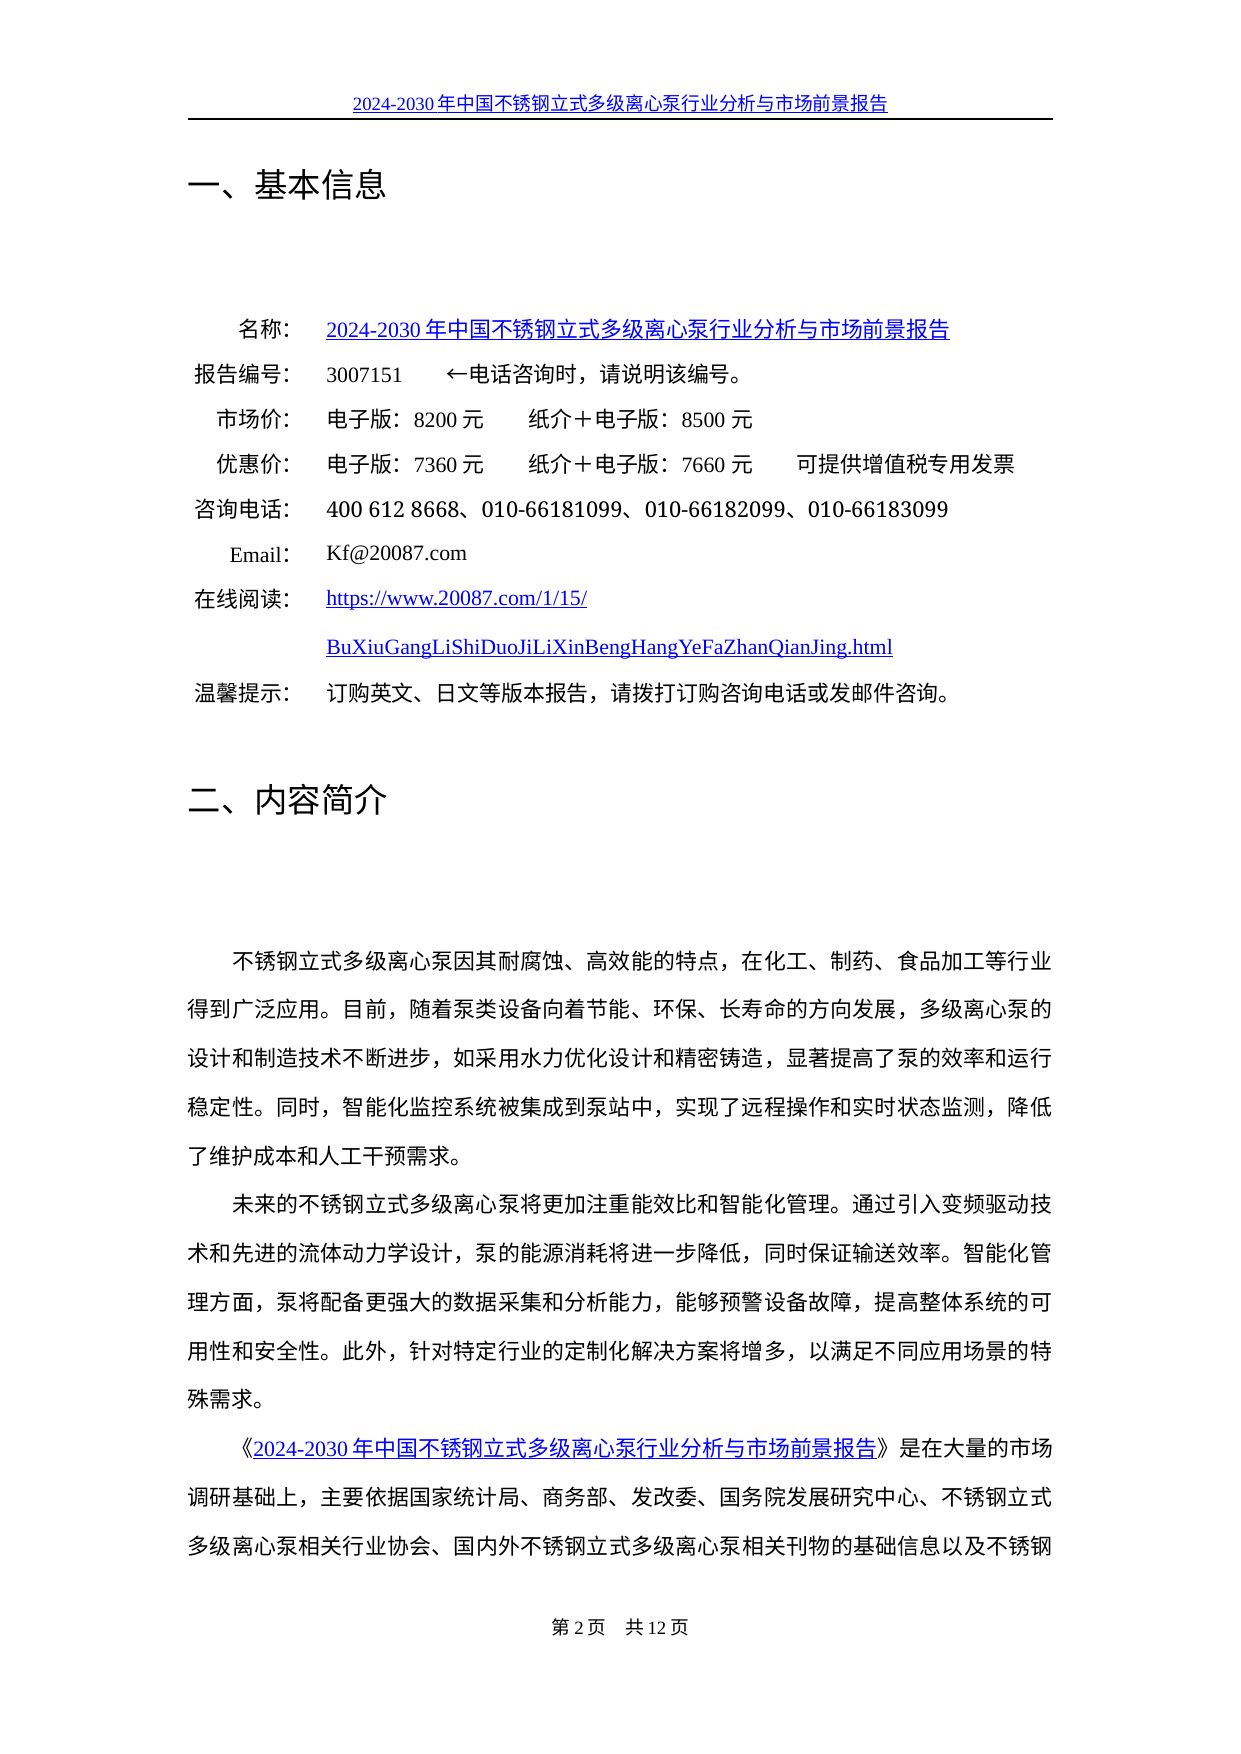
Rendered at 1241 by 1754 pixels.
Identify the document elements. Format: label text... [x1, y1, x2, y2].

title 一、基本信息 [187, 150, 1053, 215]
table_header 名称： [167, 312, 315, 357]
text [187, 943, 1053, 1561]
table_cell 市场价： [167, 402, 315, 447]
table_cell 400 612 8668、010-66181099、010-66182099、010-66183099 [315, 492, 1073, 537]
table_cell 温馨提示： [167, 675, 315, 720]
title 二、内容简介 [187, 766, 1053, 831]
table_cell 订购英文、日文等版本报告，请拨打订购咨询电话或发邮件咨询。 [315, 675, 1073, 720]
table_cell 3007151 ←电话咨询时，请说明该编号。 [315, 357, 1073, 402]
table_cell Email： [167, 537, 315, 582]
table_cell 咨询电话： [167, 492, 315, 537]
table_header 2024-2030年中国不锈钢立式多级离心泵行业分析与市场前景报告 [315, 312, 1073, 357]
table_cell 优惠价： [167, 447, 315, 492]
table_cell 在线阅读： [167, 582, 315, 675]
table_cell [315, 582, 1073, 675]
table_cell 电子版：8200 元 纸介＋电子版：8500 元 [315, 402, 1073, 447]
table_cell Kf@20087.com [315, 537, 1073, 582]
table_cell 电子版：7360 元 纸介＋电子版：7660 元 可提供增值税专用发票 [315, 447, 1073, 492]
table_cell 报告编号： [167, 357, 315, 402]
